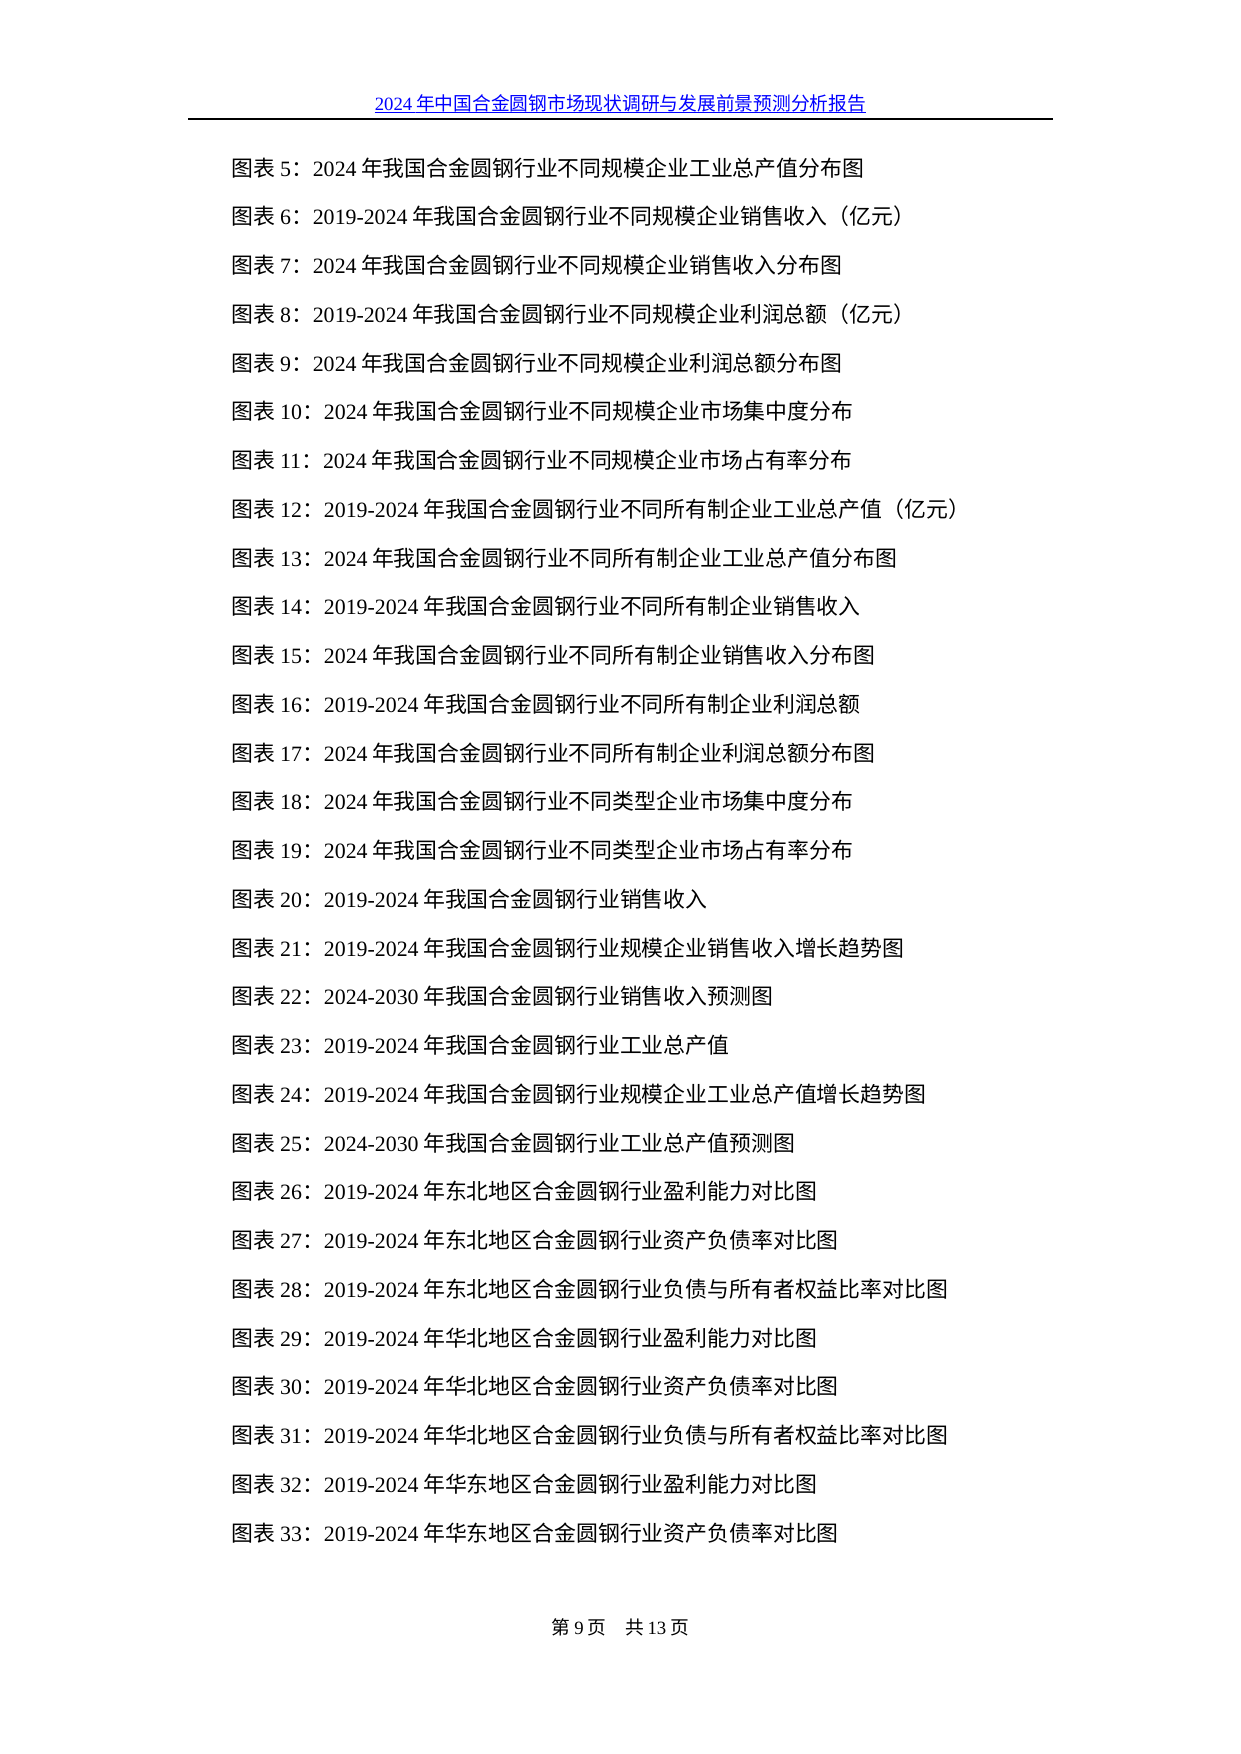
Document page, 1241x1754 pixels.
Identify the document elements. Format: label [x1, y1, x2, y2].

text [187, 150, 1053, 1548]
